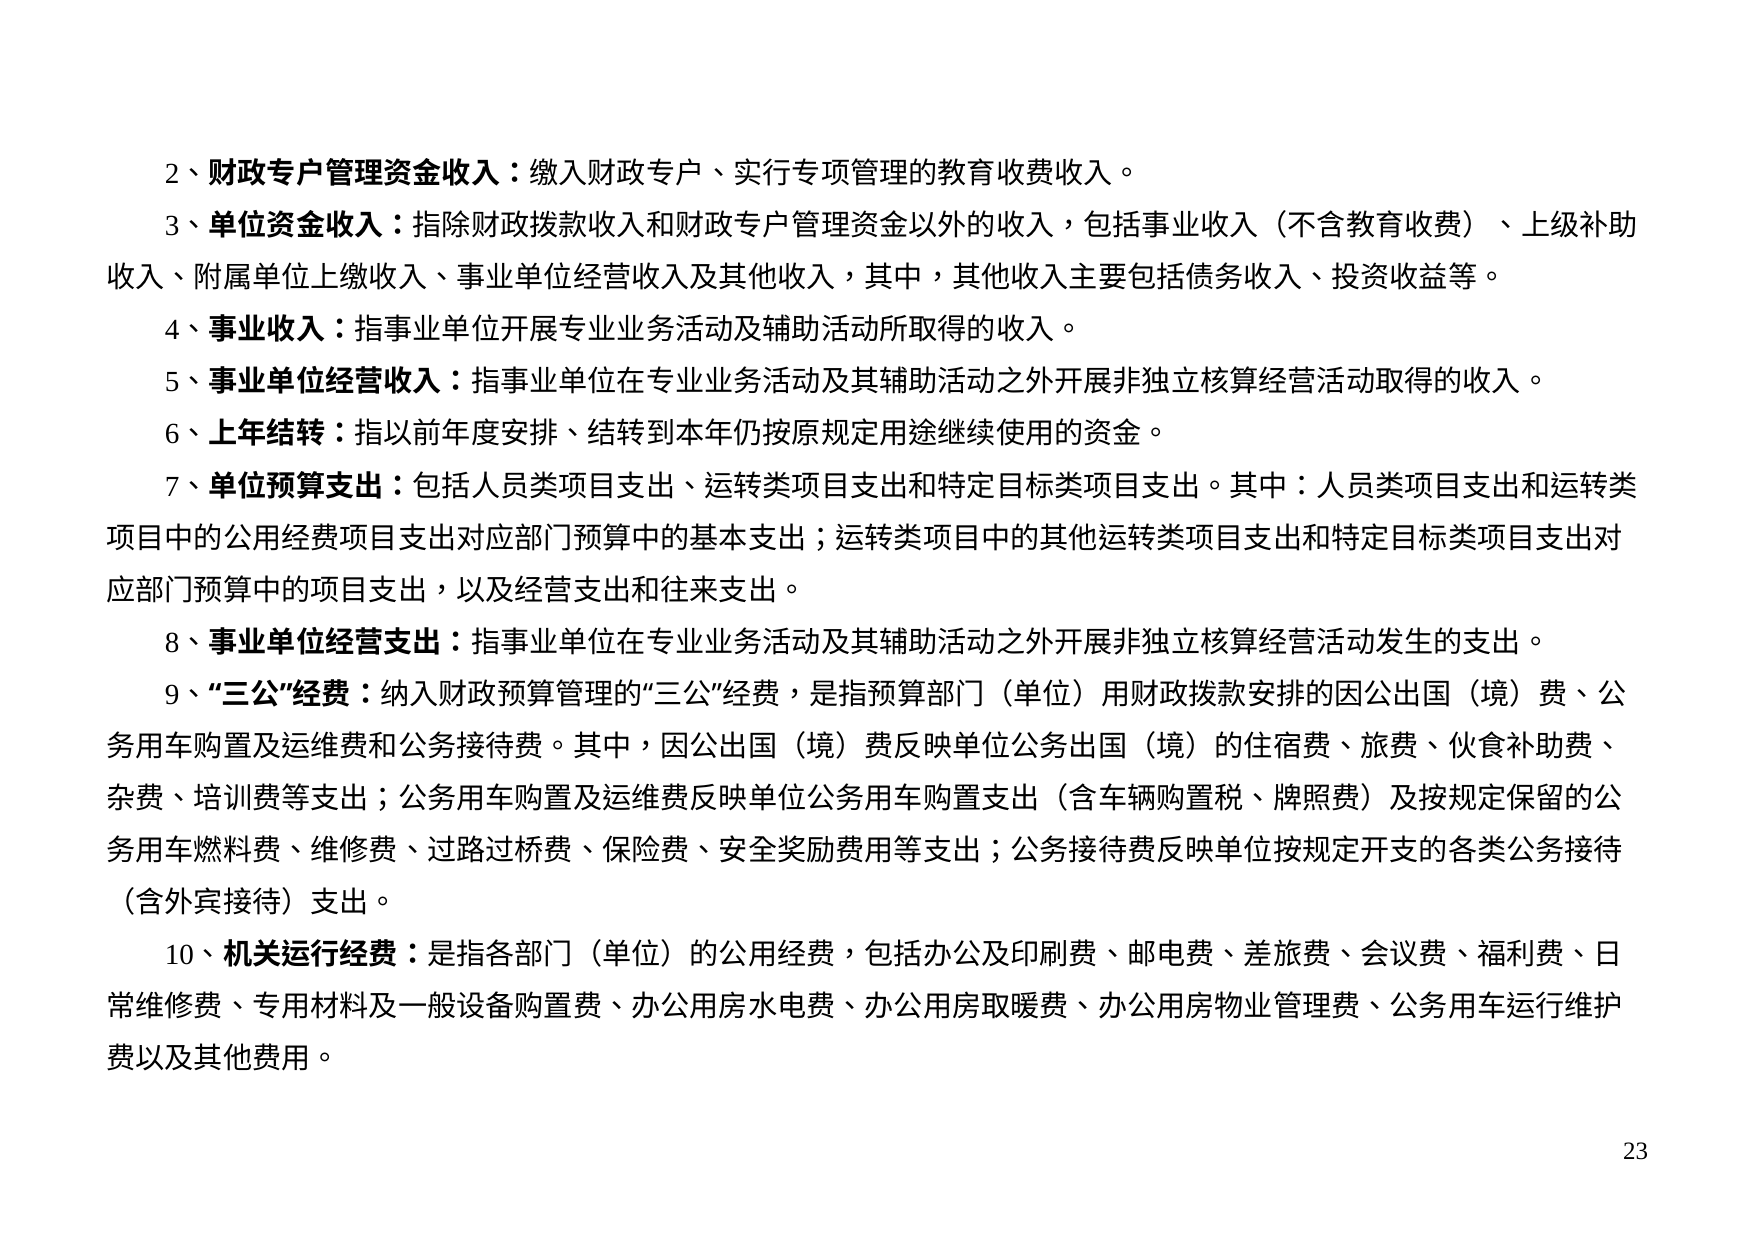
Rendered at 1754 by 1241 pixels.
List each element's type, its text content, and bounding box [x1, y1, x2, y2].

text 2、财政专户管理资金收入：缴入财政专户、实行专项管理的教育收费收入。 [106, 142, 1648, 194]
text 10、机关运行经费：是指各部门（单位）的公用经费，包括办公及印刷费、邮电费、差旅费、会议费、福利费、日常维修费、专用材料及一般设备购置费、办公用房水电费、办公用房取暖费、办公用房物业管理费、公务用车运行维护费以及其他费用。 [106, 923, 1648, 1079]
text 6、上年结转：指以前年度安排、结转到本年仍按原规定用途继续使用的资金。 [106, 402, 1648, 454]
text 9、“三公”经费：纳入财政预算管理的“三公”经费，是指预算部门（单位）用财政拨款安排的因公出国（境）费、公务用车购置及运维费和公务接待费。其中，因公出国（境）费反映单位公务出国（境）的住宿费、旅费、伙食补助费、杂费、培训费等支出；公务用车购置及运维费反映单位公务用车购置支出（含车辆购置税、牌照费）及按规定保留的公务用车燃料费、维修费、过路过桥费、保险费、安全奖励费用等支出；公务接待费反映单位按规定开支的各类公务接待（含外宾接待）支出。 [106, 663, 1648, 923]
text 8、事业单位经营支出：指事业单位在专业业务活动及其辅助活动之外开展非独立核算经营活动发生的支出。 [106, 611, 1648, 663]
text 4、事业收入：指事业单位开展专业业务活动及辅助活动所取得的收入。 [106, 298, 1648, 350]
text 5、事业单位经营收入：指事业单位在专业业务活动及其辅助活动之外开展非独立核算经营活动取得的收入。 [106, 350, 1648, 402]
text 3、单位资金收入：指除财政拨款收入和财政专户管理资金以外的收入，包括事业收入（不含教育收费）、上级补助收入、附属单位上缴收入、事业单位经营收入及其他收入，其中，其他收入主要包括债务收入、投资收益等。 [106, 194, 1648, 298]
text 7、单位预算支出：包括人员类项目支出、运转类项目支出和特定目标类项目支出。其中：人员类项目支出和运转类项目中的公用经费项目支出对应部门预算中的基本支出；运转类项目中的其他运转类项目支出和特定目标类项目支出对应部门预算中的项目支出，以及经营支出和往来支出。 [106, 454, 1648, 611]
